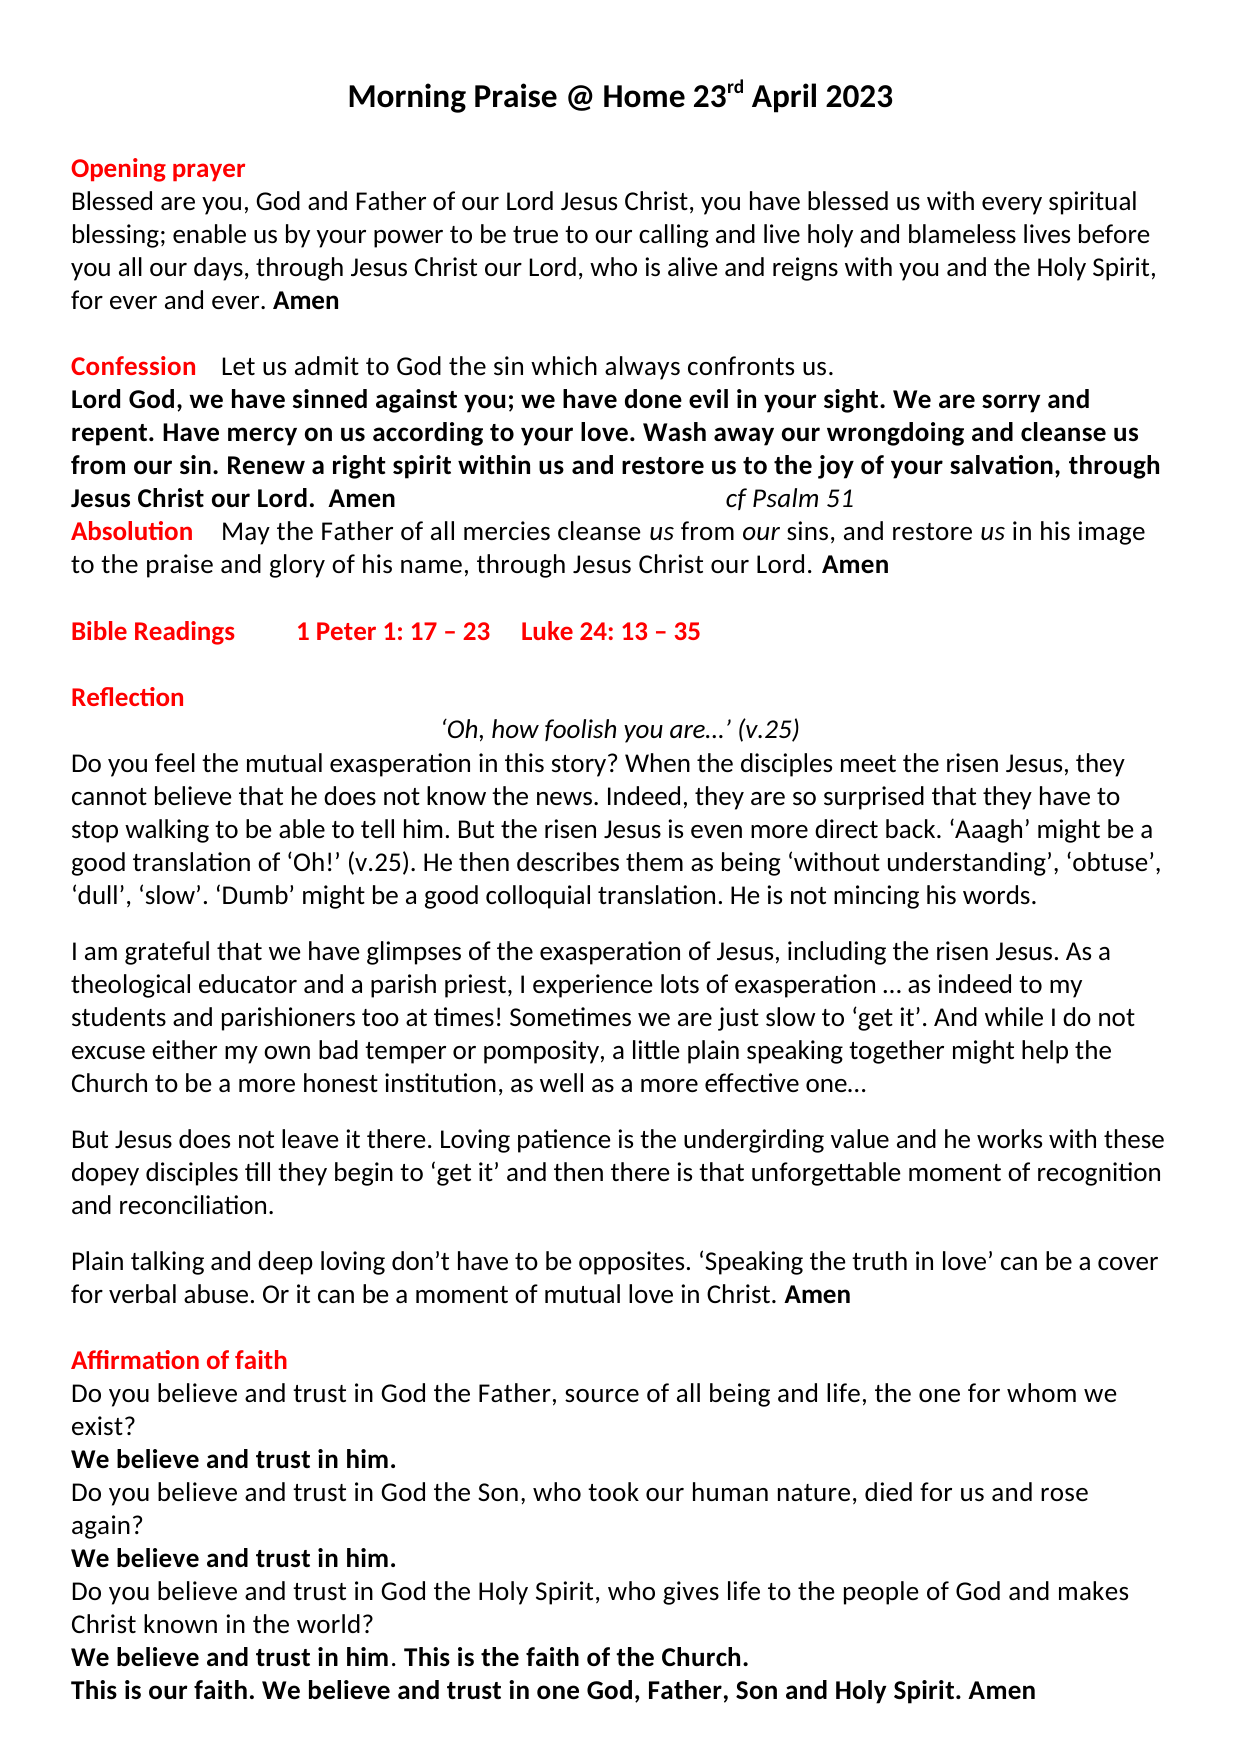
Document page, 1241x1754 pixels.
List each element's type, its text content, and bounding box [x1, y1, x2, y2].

text Do you believe and trust in God the Father, source of all being and life, the one for whom we exist? [71, 1376, 1169, 1442]
text We believe and trust in him. This is the faith of the Church. [71, 1640, 1169, 1673]
text Absolution May the Father of all mercies cleanse us from our sins, and restore us in his image to the praise and glory of his name, through Jesus Christ our Lord. Amen [71, 514, 1169, 581]
text Blessed are you, God and Father of our Lord Jesus Christ, you have blessed us with every spiritual blessing; enable us by your power to be true to our calling and live holy and blameless lives before you all our days, through Jesus Christ our Lord, who is alive and reigns with you and the Holy Spirit, for ever and ever. Amen [71, 184, 1169, 316]
text We believe and trust in him. [71, 1541, 1169, 1574]
text We believe and trust in him. [71, 1442, 1169, 1475]
text ‘Oh, how foolish you are…’ (v.25) [71, 713, 1169, 746]
text Morning Praise @ Home 23rd April 2023 [71, 75, 1169, 116]
text Confession Let us admit to God the sin which always confronts us. [71, 349, 1169, 382]
text Reflection [71, 680, 1169, 713]
text Opening prayer [71, 151, 1169, 184]
text Affirmation of faith [71, 1343, 1169, 1376]
text But Jesus does not leave it there. Loving patience is the undergirding value and he works with these dopey disciples till they begin to ‘get it’ and then there is that unforgettable moment of recognition and reconciliation. [71, 1122, 1169, 1221]
text Do you believe and trust in God the Holy Spirit, who gives life to the people of God and makes Christ known in the world? [71, 1574, 1169, 1640]
text Do you believe and trust in God the Son, who took our human nature, died for us and rose again? [71, 1475, 1169, 1541]
text Plain talking and deep loving don’t have to be opposites. ‘Speaking the truth in love’ can be a cover for verbal abuse. Or it can be a moment of mutual love in Christ. Amen [71, 1244, 1169, 1310]
text I am grateful that we have glimpses of the exasperation of Jesus, including the risen Jesus. As a theological educator and a parish priest, I experience lots of exasperation … as indeed to my students and parishioners too at times! Sometimes we are just slow to ‘get it’. And while I do not excuse either my own bad temper or pomposity, a little plain speaking together might help the Church to be a more honest institution, as well as a more effective one… [71, 934, 1169, 1099]
text Lord God, we have sinned against you; we have done evil in your sight. We are sorry and repent. Have mercy on us according to your love. Wash away our wrongdoing and cleanse us from our sin. Renew a right spirit within us and restore us to the joy of your salvation, through Jesus Christ our Lord. Amen cf Psalm 51 [71, 382, 1169, 514]
text This is our faith. We believe and trust in one God, Father, Son and Holy Spirit. Amen [71, 1673, 1169, 1706]
text Do you feel the mutual exasperation in this story? When the disciples meet the risen Jesus, they cannot believe that he does not know the news. Indeed, they are so surprised that they have to stop walking to be able to tell him. But the risen Jesus is even more direct back. ‘Aaagh’ might be a good translation of ‘Oh!’ (v.25). He then describes them as being ‘without understanding’, ‘obtuse’, ‘dull’, ‘slow’. ‘Dumb’ might be a good colloquial translation. He is not mincing his words. [71, 746, 1169, 911]
subtitle Bible Readings 1 Peter 1: 17 – 23 Luke 24: 13 – 35 [71, 614, 1169, 647]
